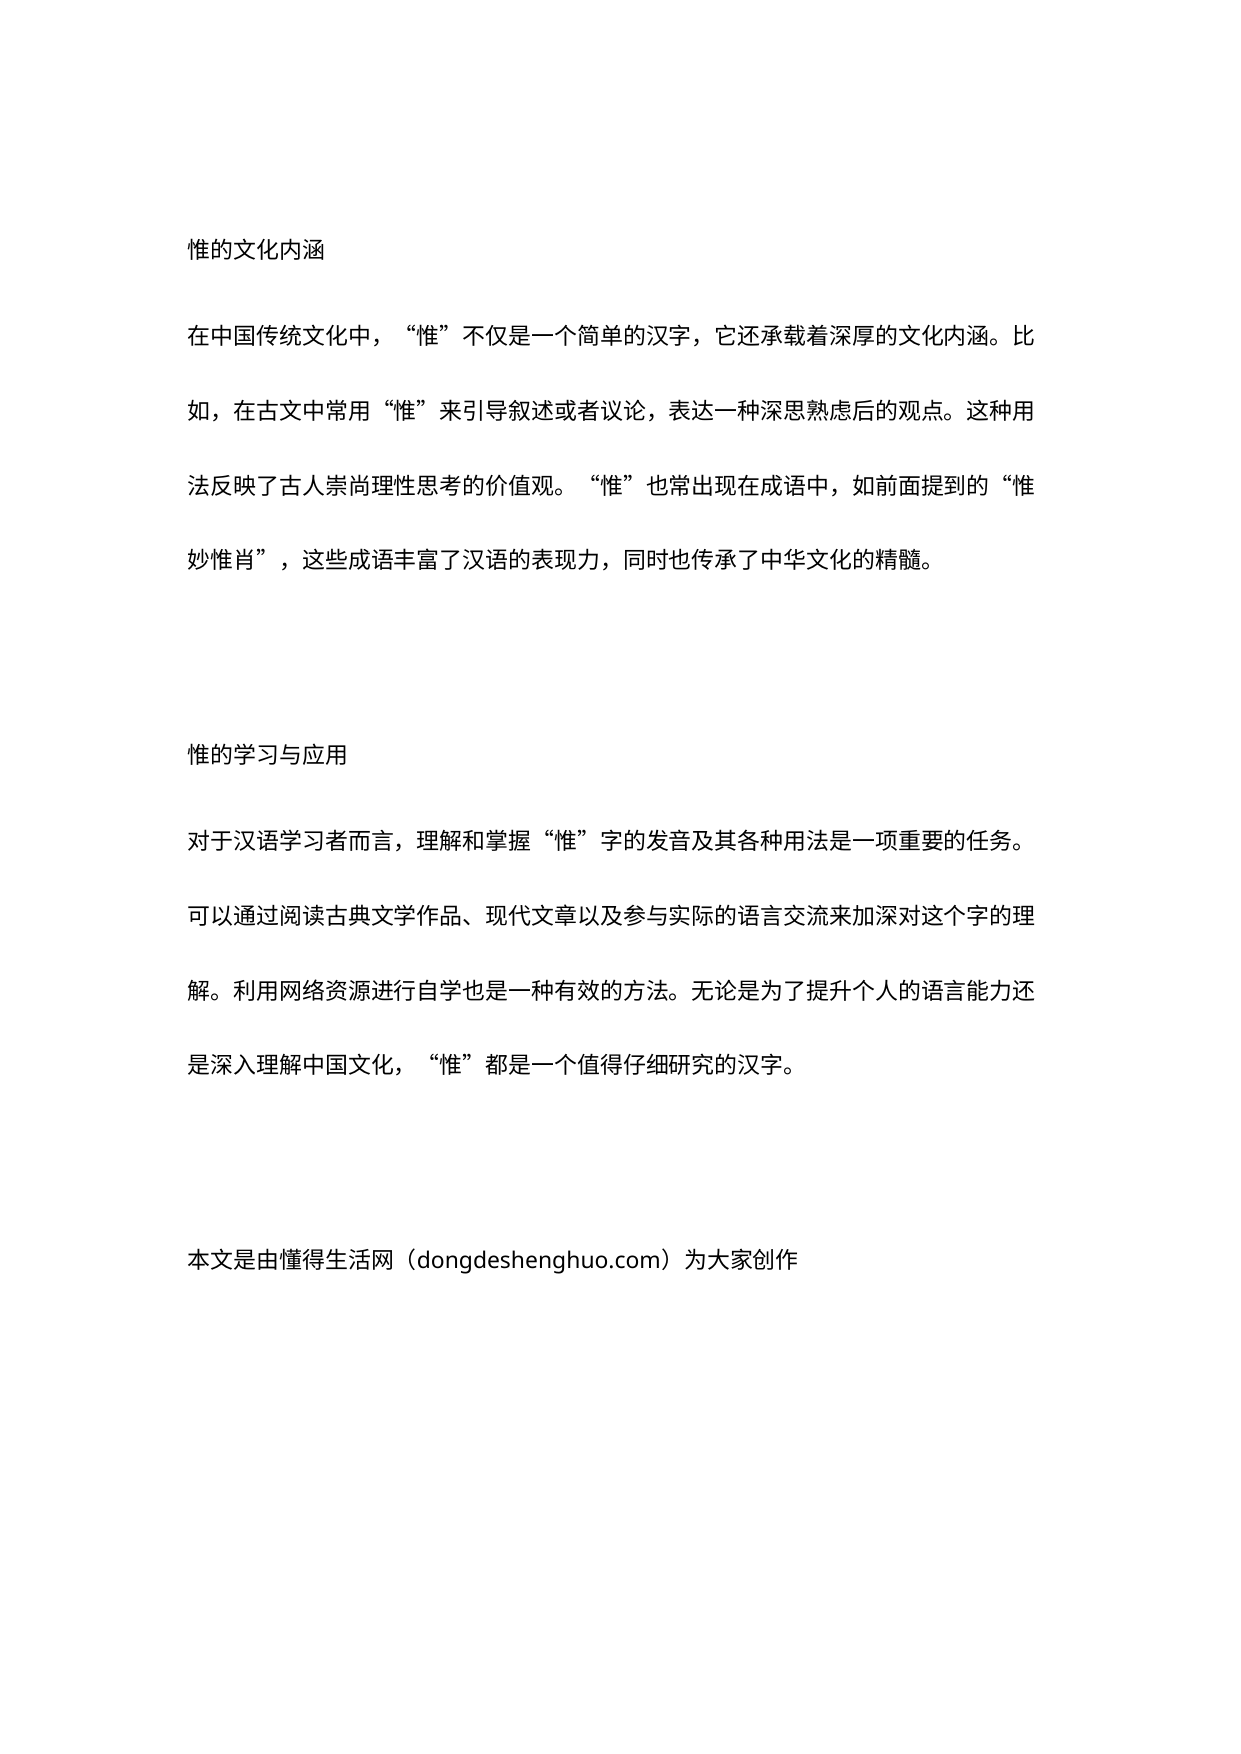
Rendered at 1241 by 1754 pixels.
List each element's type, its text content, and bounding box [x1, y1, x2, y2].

text 惟的文化内涵 [187, 216, 1053, 281]
text 对于汉语学习者而言，理解和掌握“惟”字的发音及其各种用法是一项重要的任务。可以通过阅读古典文学作品、现代文章以及参与实际的语言交流来加深对这个字的理解。利用网络资源进行自学也是一种有效的方法。无论是为了提升个人的语言能力还是深入理解中国文化，“惟”都是一个值得仔细研究的汉字。 [187, 807, 1053, 1096]
text 本文是由懂得生活网（dongdeshenghuo.com）为大家创作 [187, 1226, 1053, 1291]
text 在中国传统文化中，“惟”不仅是一个简单的汉字，它还承载着深厚的文化内涵。比如，在古文中常用“惟”来引导叙述或者议论，表达一种深思熟虑后的观点。这种用法反映了古人崇尚理性思考的价值观。“惟”也常出现在成语中，如前面提到的“惟妙惟肖”，这些成语丰富了汉语的表现力，同时也传承了中华文化的精髓。 [187, 302, 1053, 591]
text 惟的学习与应用 [187, 721, 1053, 786]
